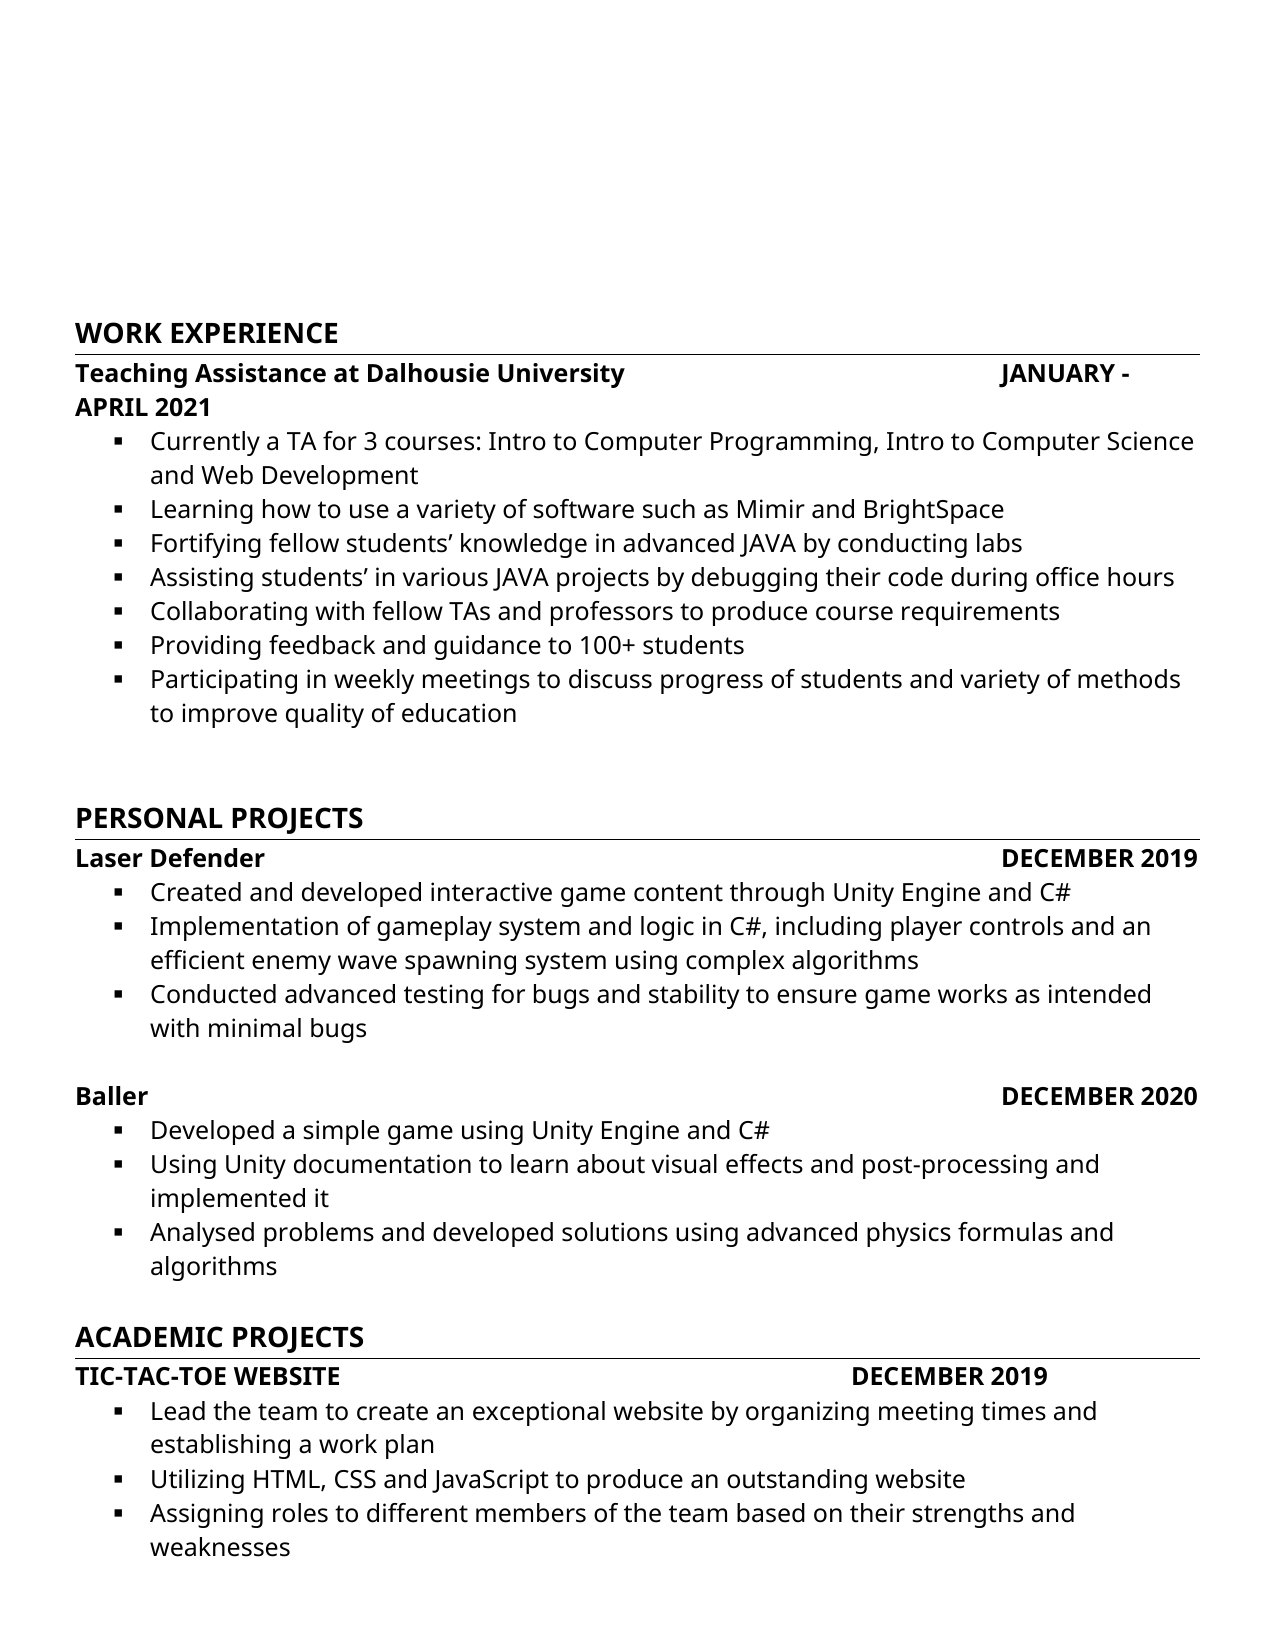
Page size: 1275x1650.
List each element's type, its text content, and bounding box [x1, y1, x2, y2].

subtitle WORK EXPERIENCE [75, 313, 1200, 354]
text Analysed problems and developed solutions using advanced physics formulas and algorithms [112, 1215, 1200, 1283]
list Baller DECEMBER 2020 [75, 1079, 1200, 1113]
text Created and developed interactive game content through Unity Engine and C# [112, 874, 1200, 908]
subtitle ACADEMIC Projects [75, 1317, 1200, 1358]
text Learning how to use a variety of software such as Mimir and BrightSpace [112, 492, 1200, 526]
text Conducted advanced testing for bugs and stability to ensure game works as intended with minimal bugs [112, 976, 1200, 1044]
text Utilizing HTML, CSS and JavaScript to produce an outstanding website [112, 1461, 1200, 1495]
text Developed a simple game using Unity Engine and C# [112, 1113, 1200, 1147]
text Assisting students’ in various JAVA projects by debugging their code during office hours [112, 560, 1200, 594]
text Collaborating with fellow TAs and professors to produce course requirements [112, 594, 1200, 628]
subtitle Personal Projects [75, 798, 1200, 839]
text Assigning roles to different members of the team based on their strengths and weaknesses [112, 1495, 1200, 1563]
text Currently a TA for 3 courses: Intro to Computer Programming, Intro to Computer Science and Web Development [112, 423, 1200, 492]
text Participating in weekly meetings to discuss progress of students and variety of methods to improve quality of education [112, 662, 1200, 730]
text Implementation of gameplay system and logic in C#, including player controls and an efficient enemy wave spawning system using complex algorithms [112, 908, 1200, 976]
subtitle Laser Defender DECEMBER 2019 [75, 840, 1200, 874]
subtitle TIC-TAC-TOE WEBSITE DECEMBER 2019 [75, 1359, 1200, 1393]
text Lead the team to create an exceptional website by organizing meeting times and establishing a work plan [112, 1393, 1200, 1461]
text Fortifying fellow students’ knowledge in advanced JAVA by conducting labs [112, 526, 1200, 560]
text Using Unity documentation to learn about visual effects and post-processing and implemented it [112, 1147, 1200, 1215]
text Providing feedback and guidance to 100+ students [112, 628, 1200, 662]
list Teaching Assistance at Dalhousie University JANUARY - APRIL 2021 [75, 355, 1200, 423]
